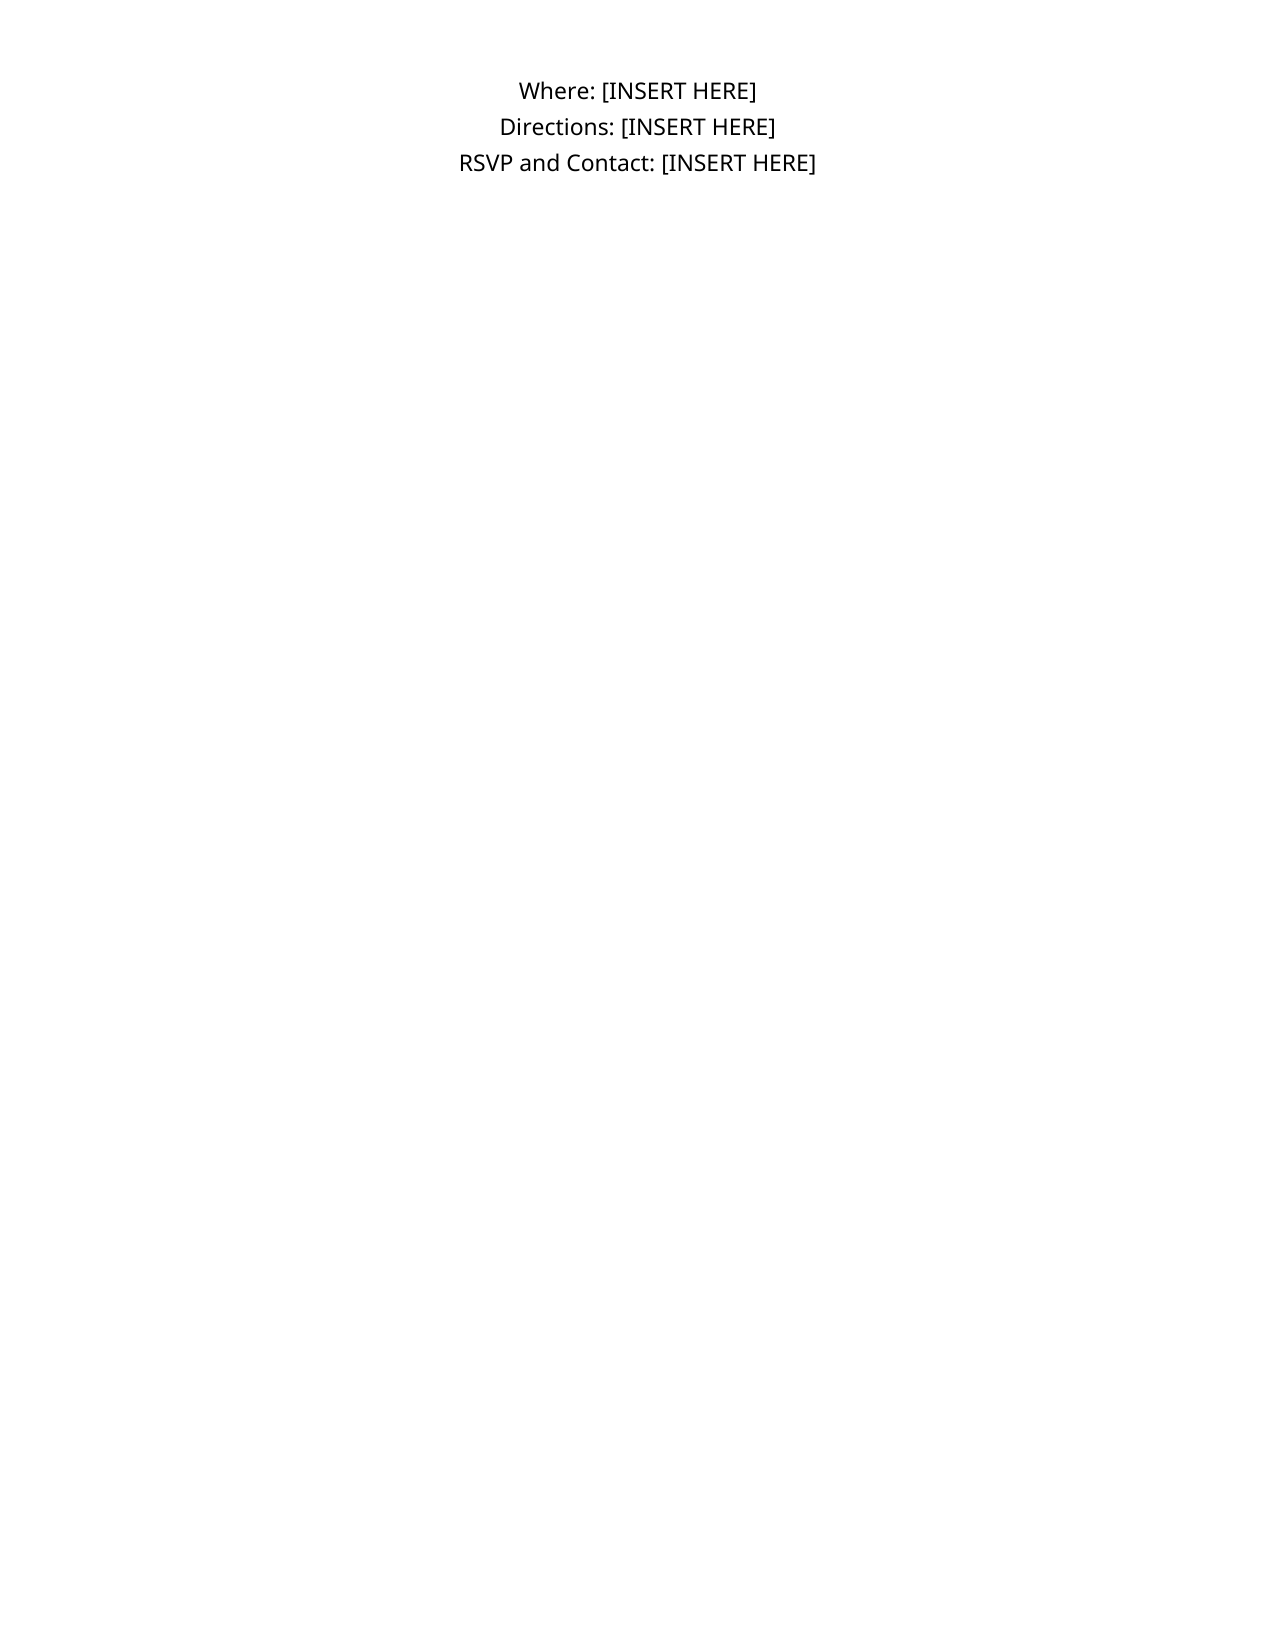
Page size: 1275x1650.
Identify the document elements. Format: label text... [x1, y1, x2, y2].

text Directions: [INSERT HERE] [75, 111, 1200, 142]
text Where: [INSERT HERE] [75, 75, 1200, 106]
text RSVP and Contact: [INSERT HERE] [75, 147, 1200, 178]
